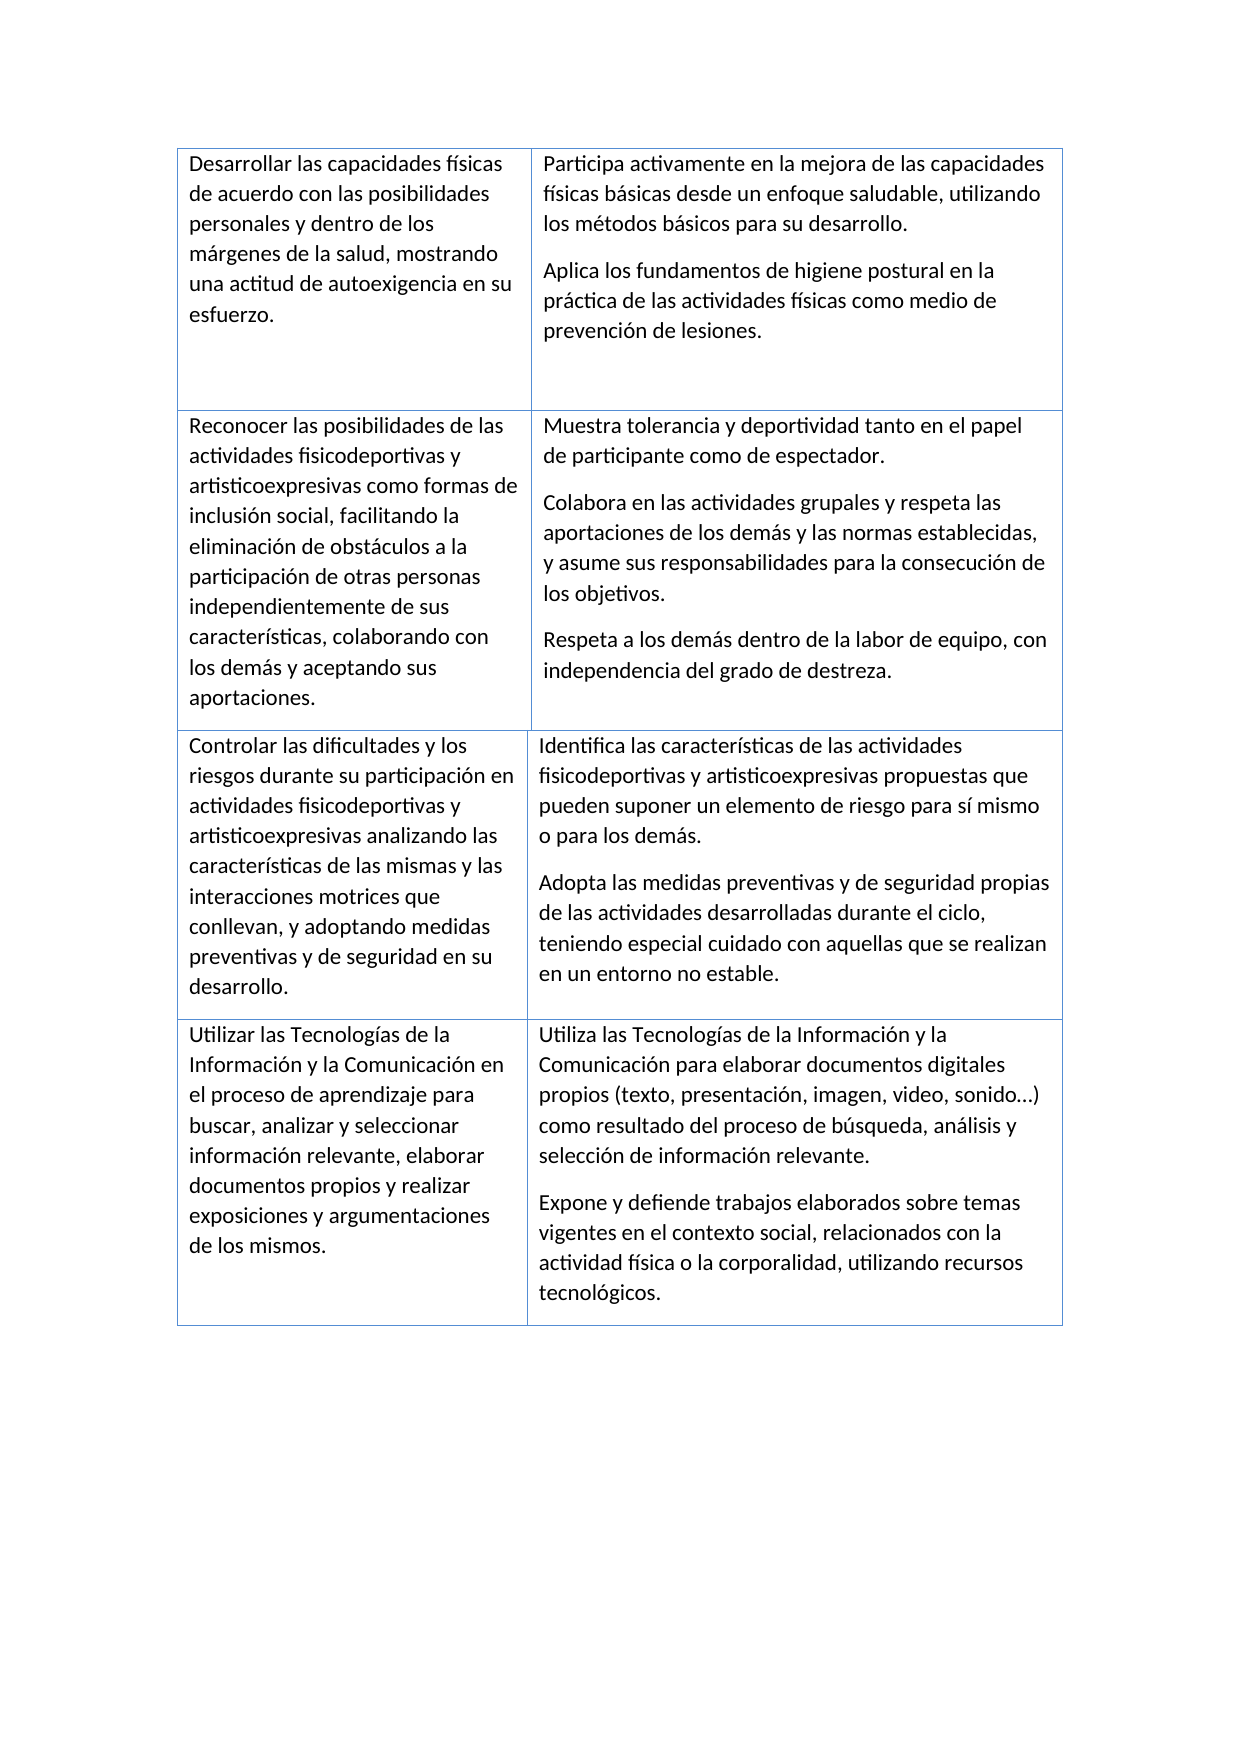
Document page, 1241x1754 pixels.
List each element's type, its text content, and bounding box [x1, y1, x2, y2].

table_cell Utilizar las Tecnologías de la Información y la Comunicación en el proceso de aprendizaje para buscar, analizar y seleccionar información relevante, elaborar documentos propios y realizar exposiciones y argumentaciones de los mismos. [178, 1020, 527, 1325]
table_cell Reconocer las posibilidades de las actividades fisicodeportivas y artisticoexpresivas como formas de inclusión social, facilitando la eliminación de obstáculos a la participación de otras personas independientemente de sus características, colaborando con los demás y aceptando sus aportaciones. [178, 411, 531, 730]
table_cell Utiliza las Tecnologías de la Información y la Comunicación para elaborar documentos digitales propios (texto, presentación, imagen, video, sonido…) como resultado del proceso de búsqueda, análisis y selección de información relevante. Expone y defiende trabajos elaborados sobre temas vigentes en el contexto social, relacionados con la actividad física o la corporalidad, utilizando recursos tecnológicos. [528, 1020, 1062, 1325]
table_cell Identifica las características de las actividades fisicodeportivas y artisticoexpresivas propuestas que pueden suponer un elemento de riesgo para sí mismo o para los demás. Adopta las medidas preventivas y de seguridad propias de las actividades desarrolladas durante el ciclo, teniendo especial cuidado con aquellas que se realizan en un entorno no estable. [528, 731, 1062, 1019]
table_cell Participa activamente en la mejora de las capacidades físicas básicas desde un enfoque saludable, utilizando los métodos básicos para su desarrollo. Aplica los fundamentos de higiene postural en la práctica de las actividades físicas como medio de prevención de lesiones. [532, 149, 1062, 410]
table_cell Muestra tolerancia y deportividad tanto en el papel de participante como de espectador. Colabora en las actividades grupales y respeta las aportaciones de los demás y las normas establecidas, y asume sus responsabilidades para la consecución de los objetivos. Respeta a los demás dentro de la labor de equipo, con independencia del grado de destreza. [532, 411, 1062, 730]
table_cell Desarrollar las capacidades físicas de acuerdo con las posibilidades personales y dentro de los márgenes de la salud, mostrando una actitud de autoexigencia en su esfuerzo. [178, 149, 531, 410]
table_cell Controlar las dificultades y los riesgos durante su participación en actividades fisicodeportivas y artisticoexpresivas analizando las características de las mismas y las interacciones motrices que conllevan, y adoptando medidas preventivas y de seguridad en su desarrollo. [178, 731, 527, 1019]
